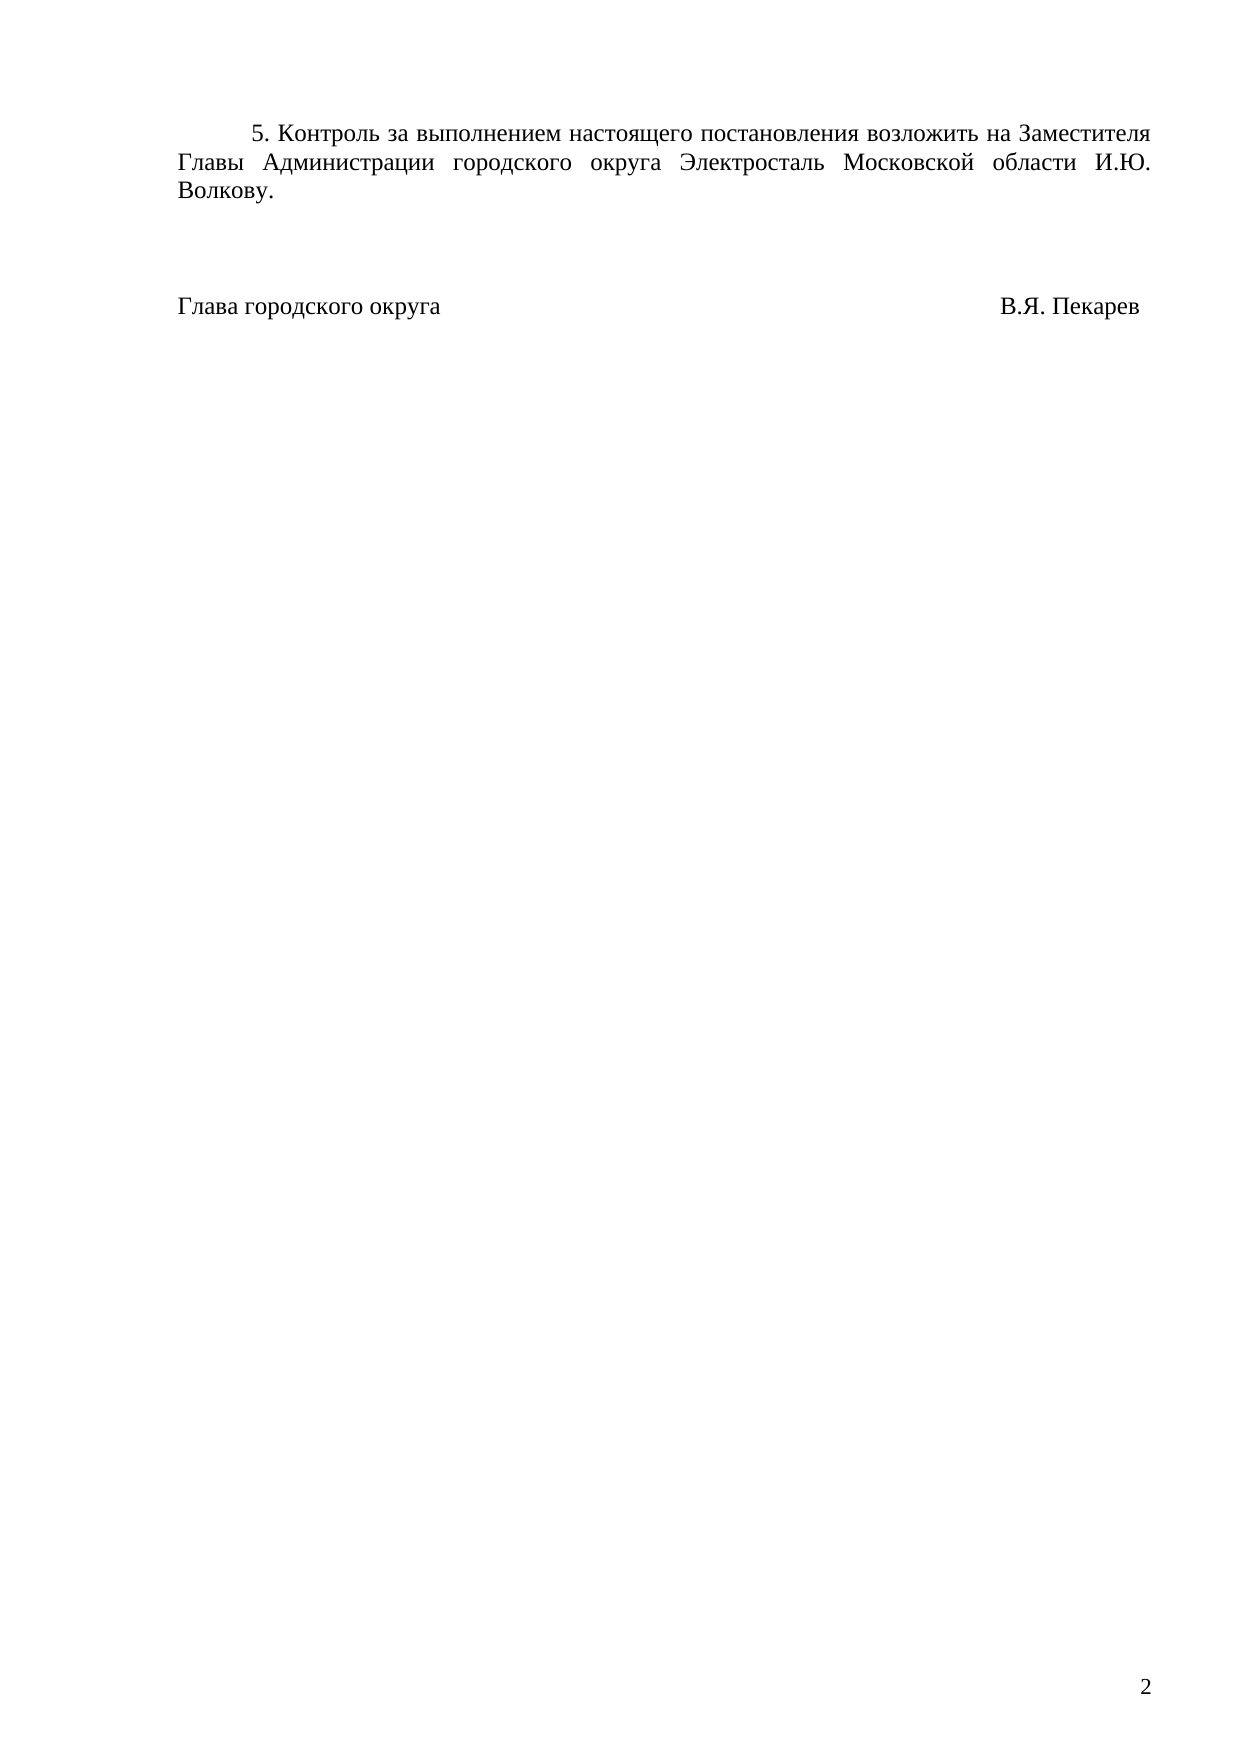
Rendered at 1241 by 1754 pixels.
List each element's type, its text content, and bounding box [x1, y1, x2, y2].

text Глава городского округа В.Я. Пекарев [177, 291, 1152, 320]
text 5. Контроль за выполнением настоящего постановления возложить на Заместителя Главы Администрации городского округа Электросталь Московской области И.Ю. Волкову. [177, 118, 1152, 204]
